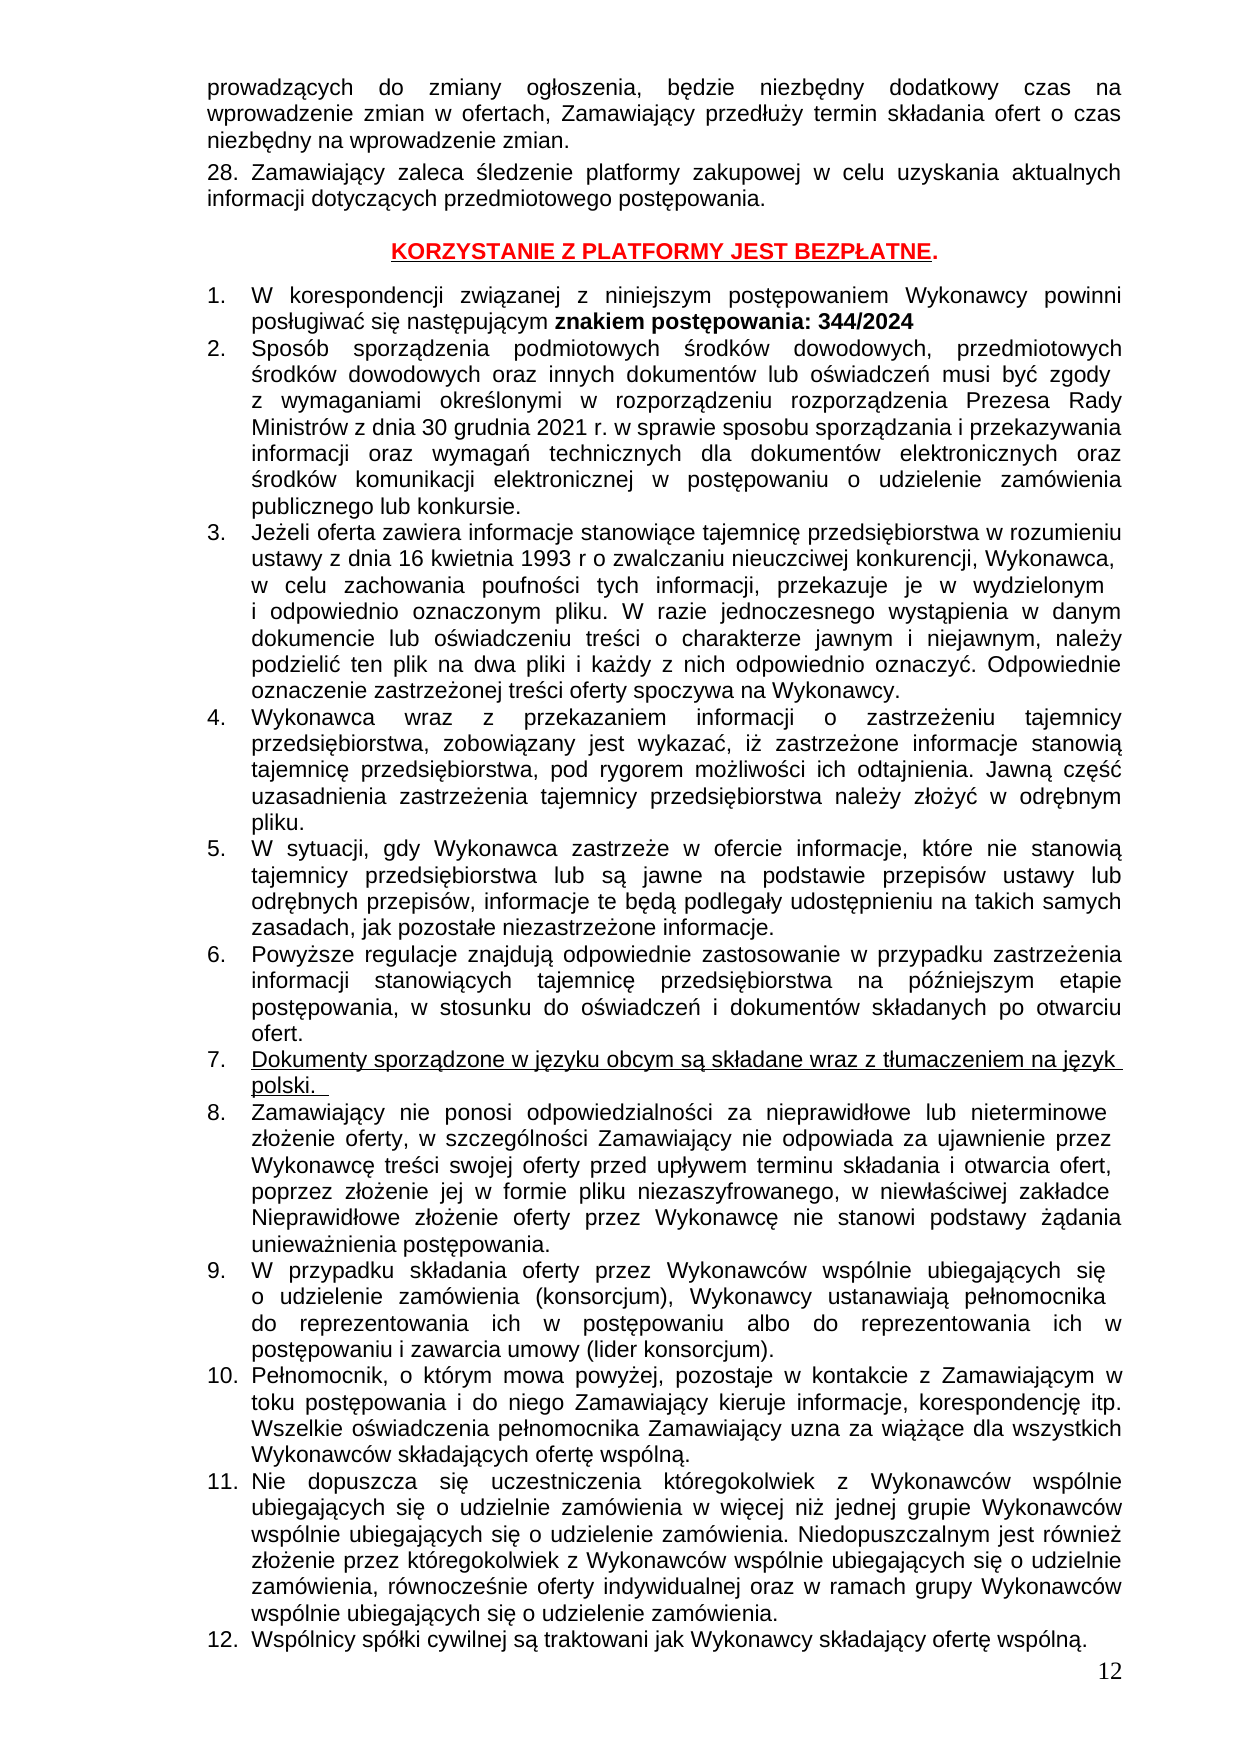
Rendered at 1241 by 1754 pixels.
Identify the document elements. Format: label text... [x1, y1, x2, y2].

list Nie dopuszcza się uczestniczenia któregokolwiek z Wykonawców wspólnie ubiegających się o udzielnie zamówienia w więcej niż jednej grupie Wykonawców wspólnie ubiegających się o udzielenie zamówienia. Niedopuszczalnym jest również złożenie przez któregokolwiek z Wykonawców wspólnie ubiegających się o udzielnie zamówienia, równocześnie oferty indywidualnej oraz w ramach grupy Wykonawców wspólnie ubiegających się o udzielenie zamówienia. [207, 1468, 1122, 1626]
list Pełnomocnik, o którym mowa powyżej, pozostaje w kontakcie z Zamawiającym w toku postępowania i do niego Zamawiający kieruje informacje, korespondencję itp. Wszelkie oświadczenia pełnomocnika Zamawiający uzna za wiążące dla wszystkich Wykonawców składających ofertę wspólną. [207, 1362, 1122, 1468]
text KORZYSTANIE Z PLATFORMY JEST BEZPŁATNE. [207, 238, 1122, 264]
text 28. Zamawiający zaleca śledzenie platformy zakupowej w celu uzyskania aktualnych informacji dotyczących przedmiotowego postępowania. [207, 159, 1122, 211]
list Powyższe regulacje znajdują odpowiednie zastosowanie w przypadku zastrzeżenia informacji stanowiących tajemnicę przedsiębiorstwa na późniejszym etapie postępowania, w stosunku do oświadczeń i dokumentów składanych po otwarciu ofert. [207, 941, 1122, 1046]
list W sytuacji, gdy Wykonawca zastrzeże w ofercie informacje, które nie stanowią tajemnicy przedsiębiorstwa lub są jawne na podstawie przepisów ustawy lub odrębnych przepisów, informacje te będą podlegały udostępnieniu na takich samych zasadach, jak pozostałe niezastrzeżone informacje. [207, 835, 1122, 941]
list Zamawiający nie ponosi odpowiedzialności za nieprawidłowe lub nieterminowe złożenie oferty, w szczególności Zamawiający nie odpowiada za ujawnienie przez Wykonawcę treści swojej oferty przed upływem terminu składania i otwarcia ofert, poprzez złożenie jej w formie pliku niezaszyfrowanego, w niewłaściwej zakładce Nieprawidłowe złożenie oferty przez Wykonawcę nie stanowi podstawy żądania unieważnienia postępowania. [207, 1099, 1122, 1257]
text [207, 74, 1122, 153]
list Dokumenty sporządzone w języku obcym są składane wraz z tłumaczeniem na język polski. [207, 1046, 1122, 1099]
list Wykonawca wraz z przekazaniem informacji o zastrzeżeniu tajemnicy przedsiębiorstwa, zobowiązany jest wykazać, iż zastrzeżone informacje stanowią tajemnicę przedsiębiorstwa, pod rygorem możliwości ich odtajnienia. Jawną część uzasadnienia zastrzeżenia tajemnicy przedsiębiorstwa należy złożyć w odrębnym pliku. [207, 703, 1122, 835]
list Sposób sporządzenia podmiotowych środków dowodowych, przedmiotowych środków dowodowych oraz innych dokumentów lub oświadczeń musi być zgody z wymaganiami określonymi w rozporządzeniu rozporządzenia Prezesa Rady Ministrów z dnia 30 grudnia 2021 r. w sprawie sposobu sporządzania i przekazywania informacji oraz wymagań technicznych dla dokumentów elektronicznych oraz środków komunikacji elektronicznej w postępowaniu o udzielenie zamówienia publicznego lub konkursie. [207, 334, 1122, 519]
list W korespondencji związanej z niniejszym postępowaniem Wykonawcy powinni posługiwać się następującym znakiem postępowania: 344/2024 [207, 282, 1122, 334]
list Jeżeli oferta zawiera informacje stanowiące tajemnicę przedsiębiorstwa w rozumieniu ustawy z dnia 16 kwietnia 1993 r o zwalczaniu nieuczciwej konkurencji, Wykonawca, w celu zachowania poufności tych informacji, przekazuje je w wydzielonym i odpowiednio oznaczonym pliku. W razie jednoczesnego wystąpienia w danym dokumencie lub oświadczeniu treści o charakterze jawnym i niejawnym, należy podzielić ten plik na dwa pliki i każdy z nich odpowiednio oznaczyć. Odpowiednie oznaczenie zastrzeżonej treści oferty spoczywa na Wykonawcy. [207, 519, 1122, 703]
list Wspólnicy spółki cywilnej są traktowani jak Wykonawcy składający ofertę wspólną. [207, 1626, 1122, 1652]
list W przypadku składania oferty przez Wykonawców wspólnie ubiegających się o udzielenie zamówienia (konsorcjum), Wykonawcy ustanawiają pełnomocnika do reprezentowania ich w postępowaniu albo do reprezentowania ich w postępowaniu i zawarcia umowy (lider konsorcjum). [207, 1257, 1122, 1362]
